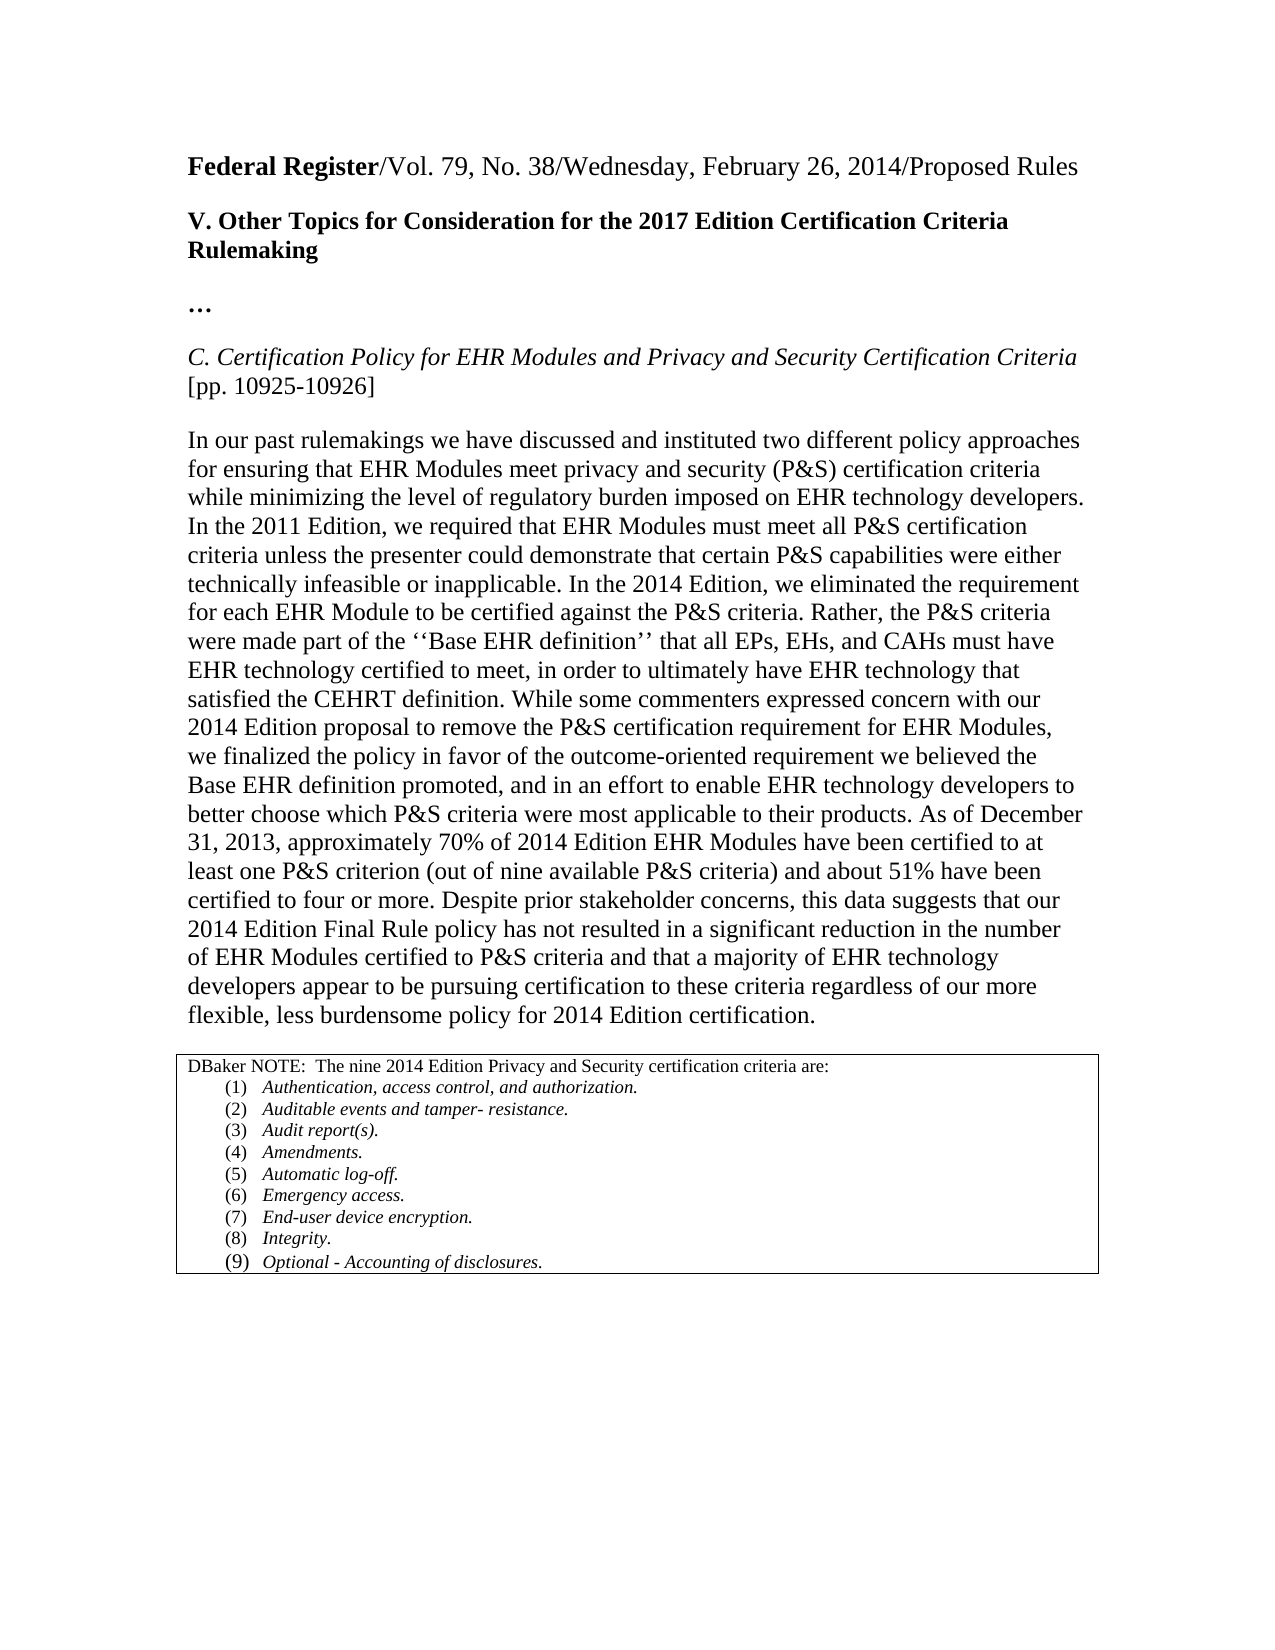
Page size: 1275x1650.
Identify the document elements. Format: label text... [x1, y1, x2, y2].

text V. Other Topics for Consideration for the 2017 Edition Certification Criteria Rulemaking [187, 206, 1087, 264]
table_header DBaker NOTE: The nine 2014 Edition Privacy and Security certification criteria are: Authentication, access control, and authorization. Auditable events and tamper- resistance. Audit report(s). Amendments. Automatic log-off. Emergency access. End-user device encryption. Integrity. Optional - Accounting of disclosures. [177, 1055, 1098, 1273]
text … [187, 289, 1087, 317]
text Federal Register/Vol. 79, No. 38/Wednesday, February 26, 2014/Proposed Rules [187, 150, 1087, 181]
text C. Certification Policy for EHR Modules and Privacy and Security Certification Criteria [pp. 10925-10926] [187, 342, 1087, 400]
text In our past rulemakings we have discussed and instituted two different policy approaches for ensuring that EHR Modules meet privacy and security (P&S) certification criteria while minimizing the level of regulatory burden imposed on EHR technology developers. In the 2011 Edition, we required that EHR Modules must meet all P&S certification criteria unless the presenter could demonstrate that certain P&S capabilities were either technically infeasible or inapplicable. In the 2014 Edition, we eliminated the requirement for each EHR Module to be certified against the P&S criteria. Rather, the P&S criteria were made part of the ‘‘Base EHR definition’’ that all EPs, EHs, and CAHs must have EHR technology certified to meet, in order to ultimately have EHR technology that satisfied the CEHRT definition. While some commenters expressed concern with our 2014 Edition proposal to remove the P&S certification requirement for EHR Modules, we finalized the policy in favor of the outcome-oriented requirement we believed the Base EHR definition promoted, and in an effort to enable EHR technology developers to better choose which P&S criteria were most applicable to their products. As of December 31, 2013, approximately 70% of 2014 Edition EHR Modules have been certified to at least one P&S criterion (out of nine available P&S criteria) and about 51% have been certified to four or more. Despite prior stakeholder concerns, this data suggests that our 2014 Edition Final Rule policy has not resulted in a significant reduction in the number of EHR Modules certified to P&S criteria and that a majority of EHR technology developers appear to be pursuing certification to these criteria regardless of our more flexible, less burdensome policy for 2014 Edition certification. [187, 425, 1087, 1029]
